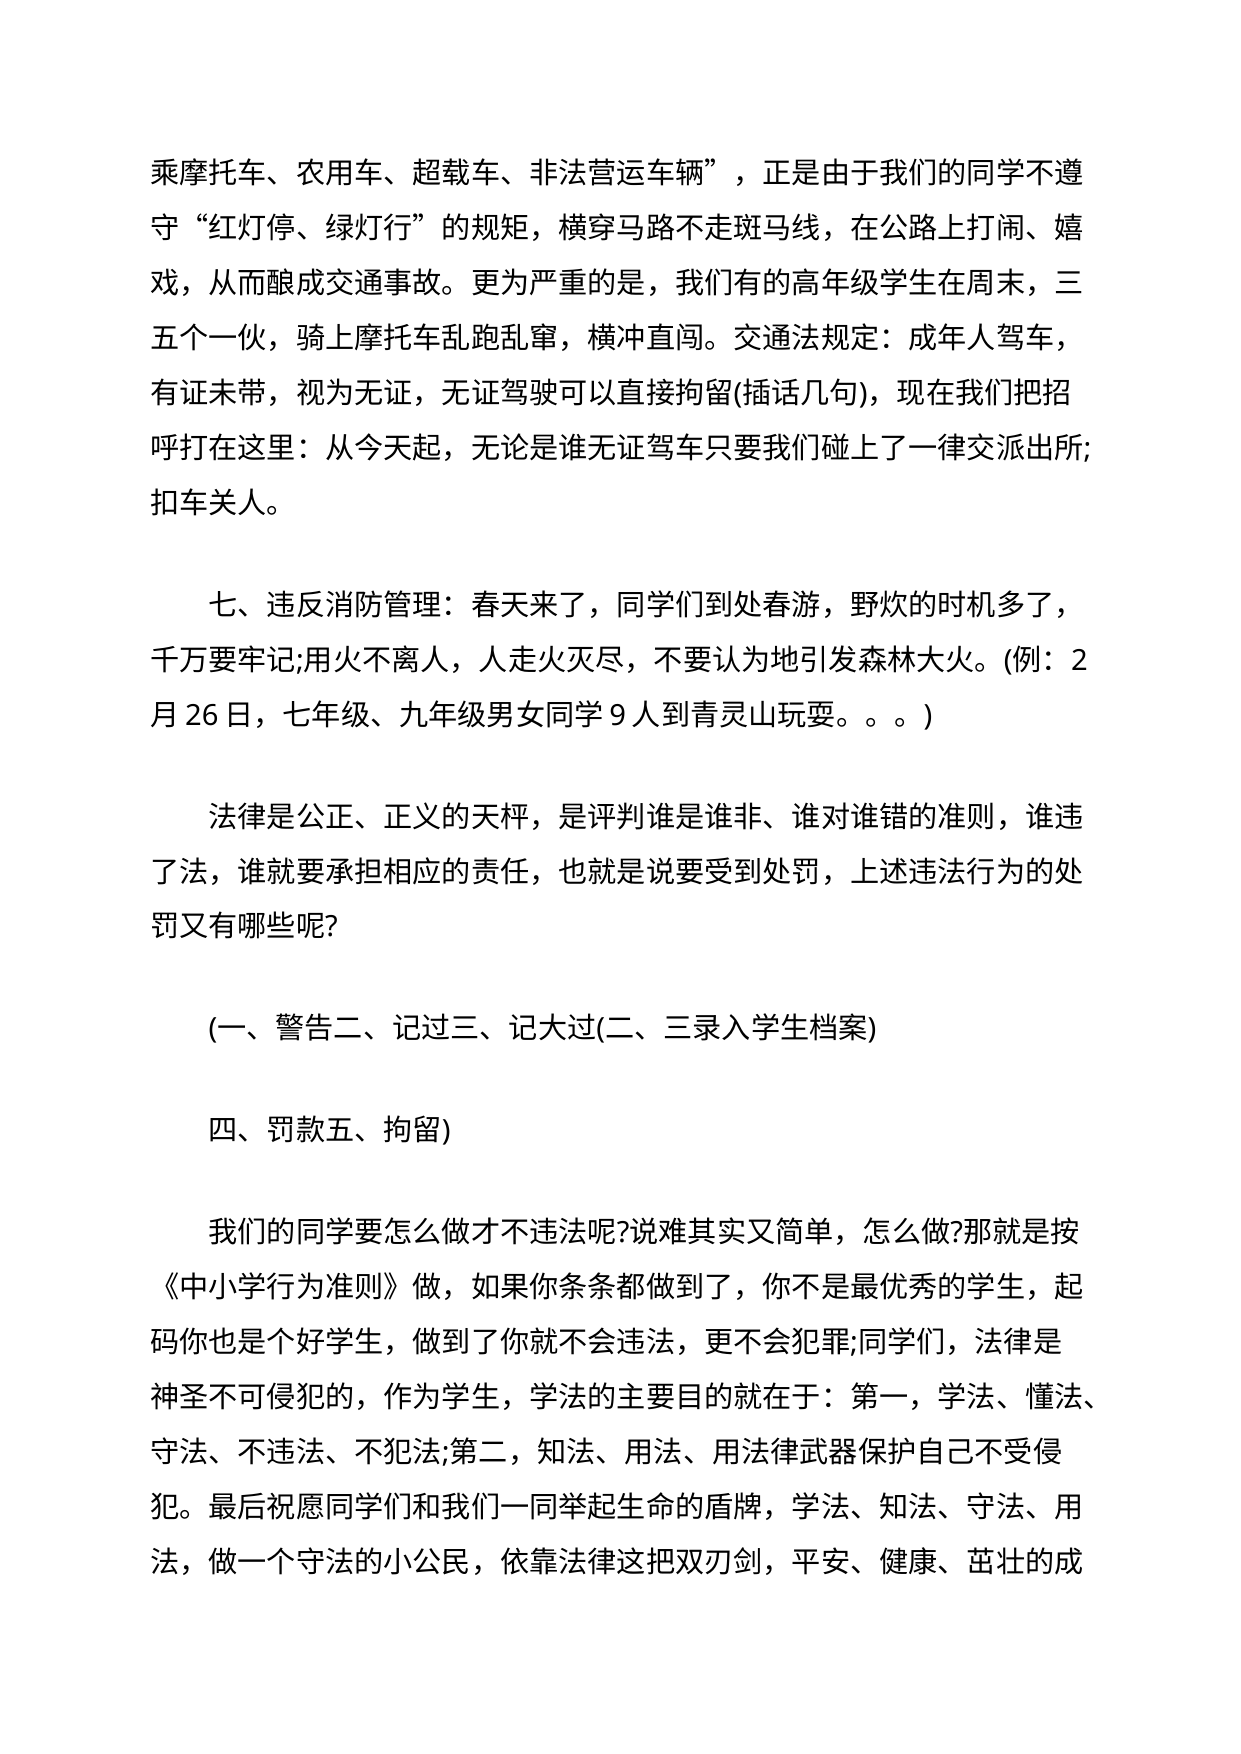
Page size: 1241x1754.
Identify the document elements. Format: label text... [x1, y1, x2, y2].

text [150, 1209, 1090, 1581]
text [150, 150, 1090, 522]
text 法律是公正、正义的天枰，是评判谁是谁非、谁对谁错的准则，谁违了法，谁就要承担相应的责任，也就是说要受到处罚，上述违法行为的处罚又有哪些呢? [150, 793, 1090, 945]
text 四、罚款五、拘留) [150, 1107, 1090, 1149]
text (一、警告二、记过三、记大过(二、三录入学生档案) [150, 1005, 1090, 1047]
text 七、违反消防管理：春天来了，同学们到处春游，野炊的时机多了，千万要牢记;用火不离人，人走火灭尽，不要认为地引发森林大火。(例：2月26日，七年级、九年级男女同学9人到青灵山玩耍。。。) [150, 581, 1090, 734]
